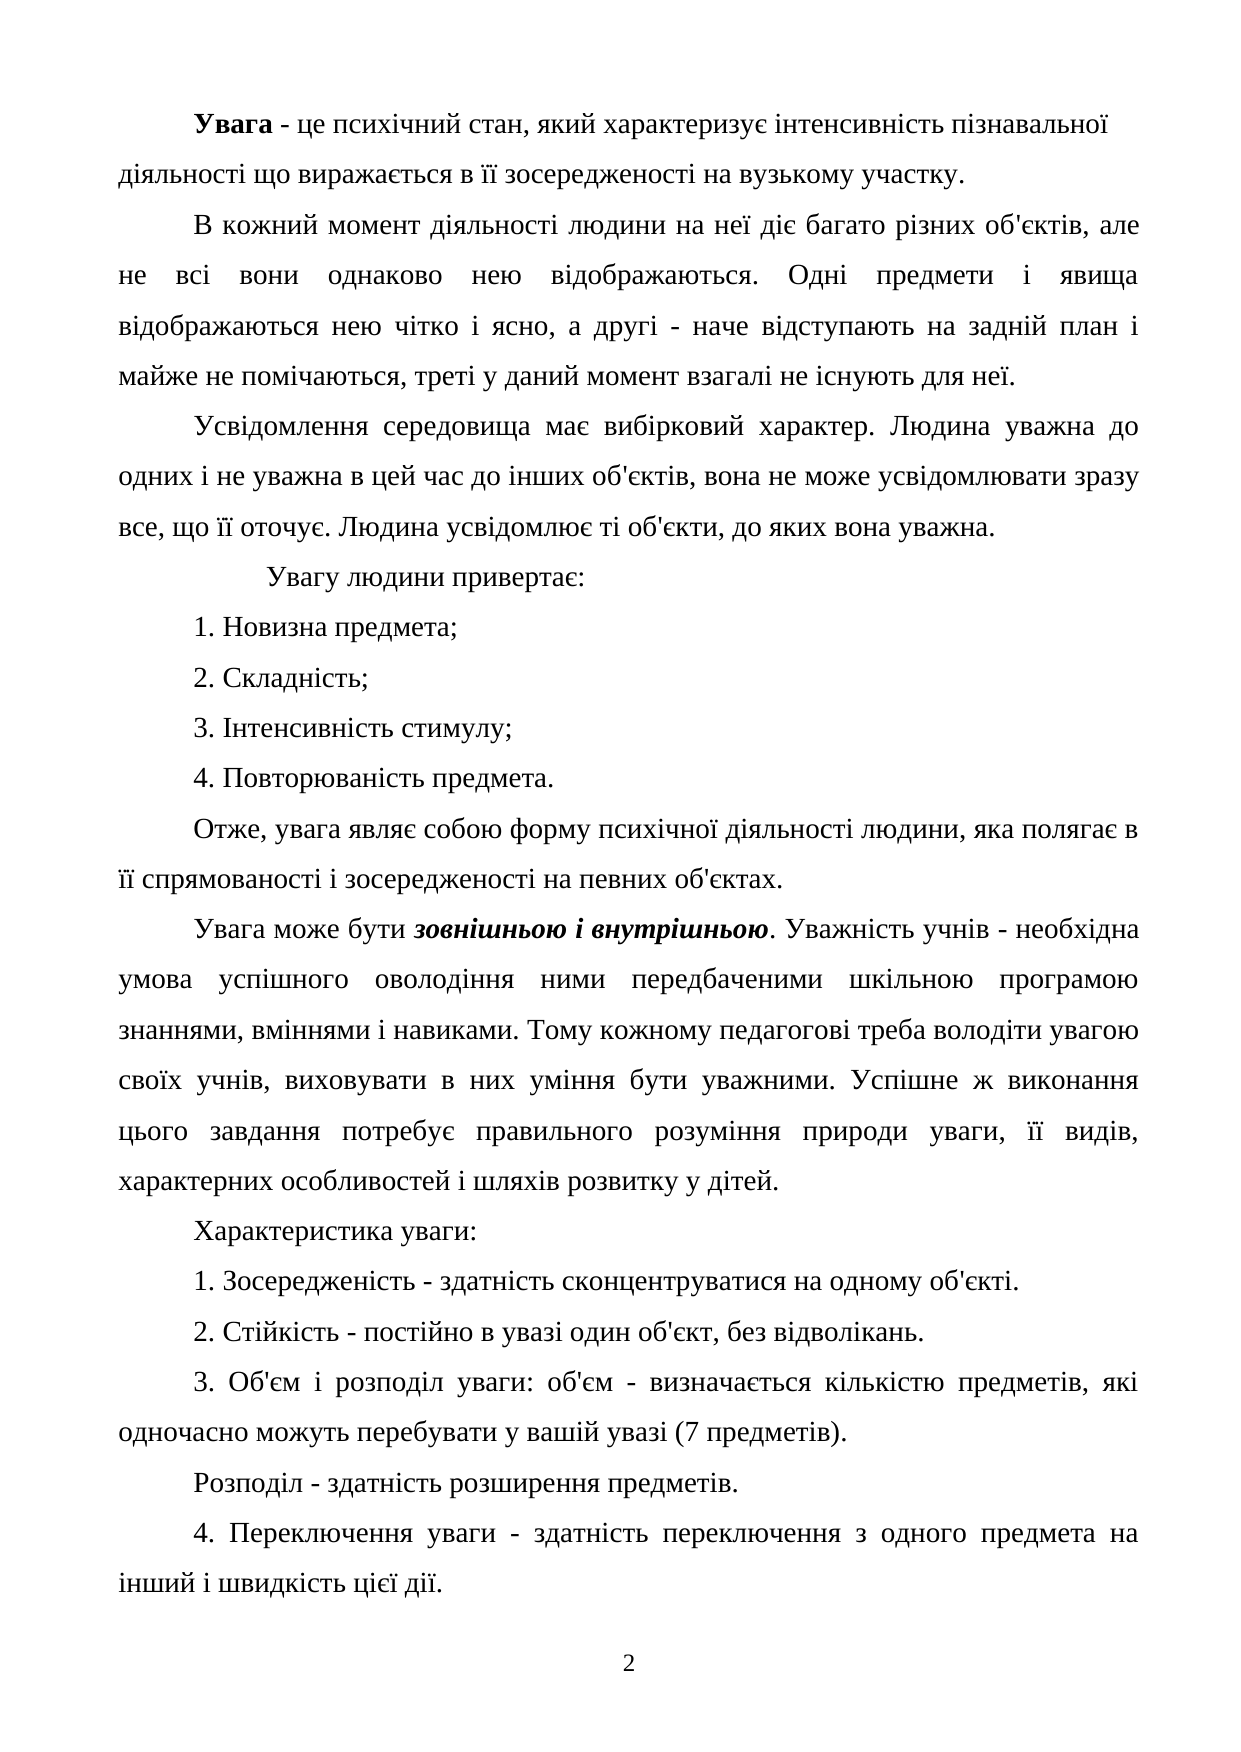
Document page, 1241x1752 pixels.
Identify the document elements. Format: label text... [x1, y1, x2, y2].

text В кожний момент діяльності людини на неї діє багато різних об'єктів, але не всі вони однаково нею відображаються. Одні предмети і явища відображаються нею чітко і ясно, а другі - наче відступають на задній план і майже не помічаються, треті у даний момент взагалі не існують для неї. [118, 207, 1140, 391]
text Отже, увага являє собою форму психічної діяльності людини, яка полягає в її спрямованості і зосередженості на певних об'єктах. [118, 811, 1140, 894]
text Розподіл - здатність розширення предметів. [118, 1465, 1140, 1498]
text Увагу людини привертає: [118, 559, 1140, 593]
text Увага - це психічний стан, який характеризує інтенсивність пізнавальної діяльності що виражається в її зосередженості на вузькому участку. [118, 106, 1140, 190]
text Характеристика уваги: [118, 1213, 1140, 1247]
text 3. Інтенсивність стимулу; [118, 710, 1140, 744]
text Увага може бути зовнішньою і внутрішньою. Уважність учнів - необхідна умова успішного оволодіння ними передбаченими шкільною програмою знаннями, вміннями і навиками. Тому кожному педагогові треба володіти увагою своїх учнів, виховувати в них уміння бути уважними. Успішне ж виконання цього завдання потребує правильного розуміння природи уваги, її видів, характерних особливостей і шляхів розвитку у дітей. [118, 911, 1140, 1196]
text 4. Повторюваність предмета. [118, 760, 1140, 794]
text 4. Переключення уваги - здатність переключення з одного предмета на інший і швидкість цієї дії. [118, 1515, 1140, 1599]
text 2. Стійкість - постійно в увазі один об'єкт, без відволікань. [118, 1314, 1140, 1347]
text 3. Об'єм і розподіл уваги: об'єм - визначається кількістю предметів, які одночасно можуть перебувати у вашій увазі (7 предметів). [118, 1364, 1140, 1448]
text Усвідомлення середовища має вибірковий характер. Людина уважна до одних і не уважна в цей час до інших об'єктів, вона не може усвідомлювати зразу все, що її оточує. Людина усвідомлює ті об'єкти, до яких вона уважна. [118, 408, 1140, 542]
text 1. Зосередженість - здатність сконцентруватися на одному об'єкті. [118, 1263, 1140, 1297]
text 1. Новизна предмета; [118, 609, 1140, 643]
text 2. Складність; [118, 660, 1140, 693]
